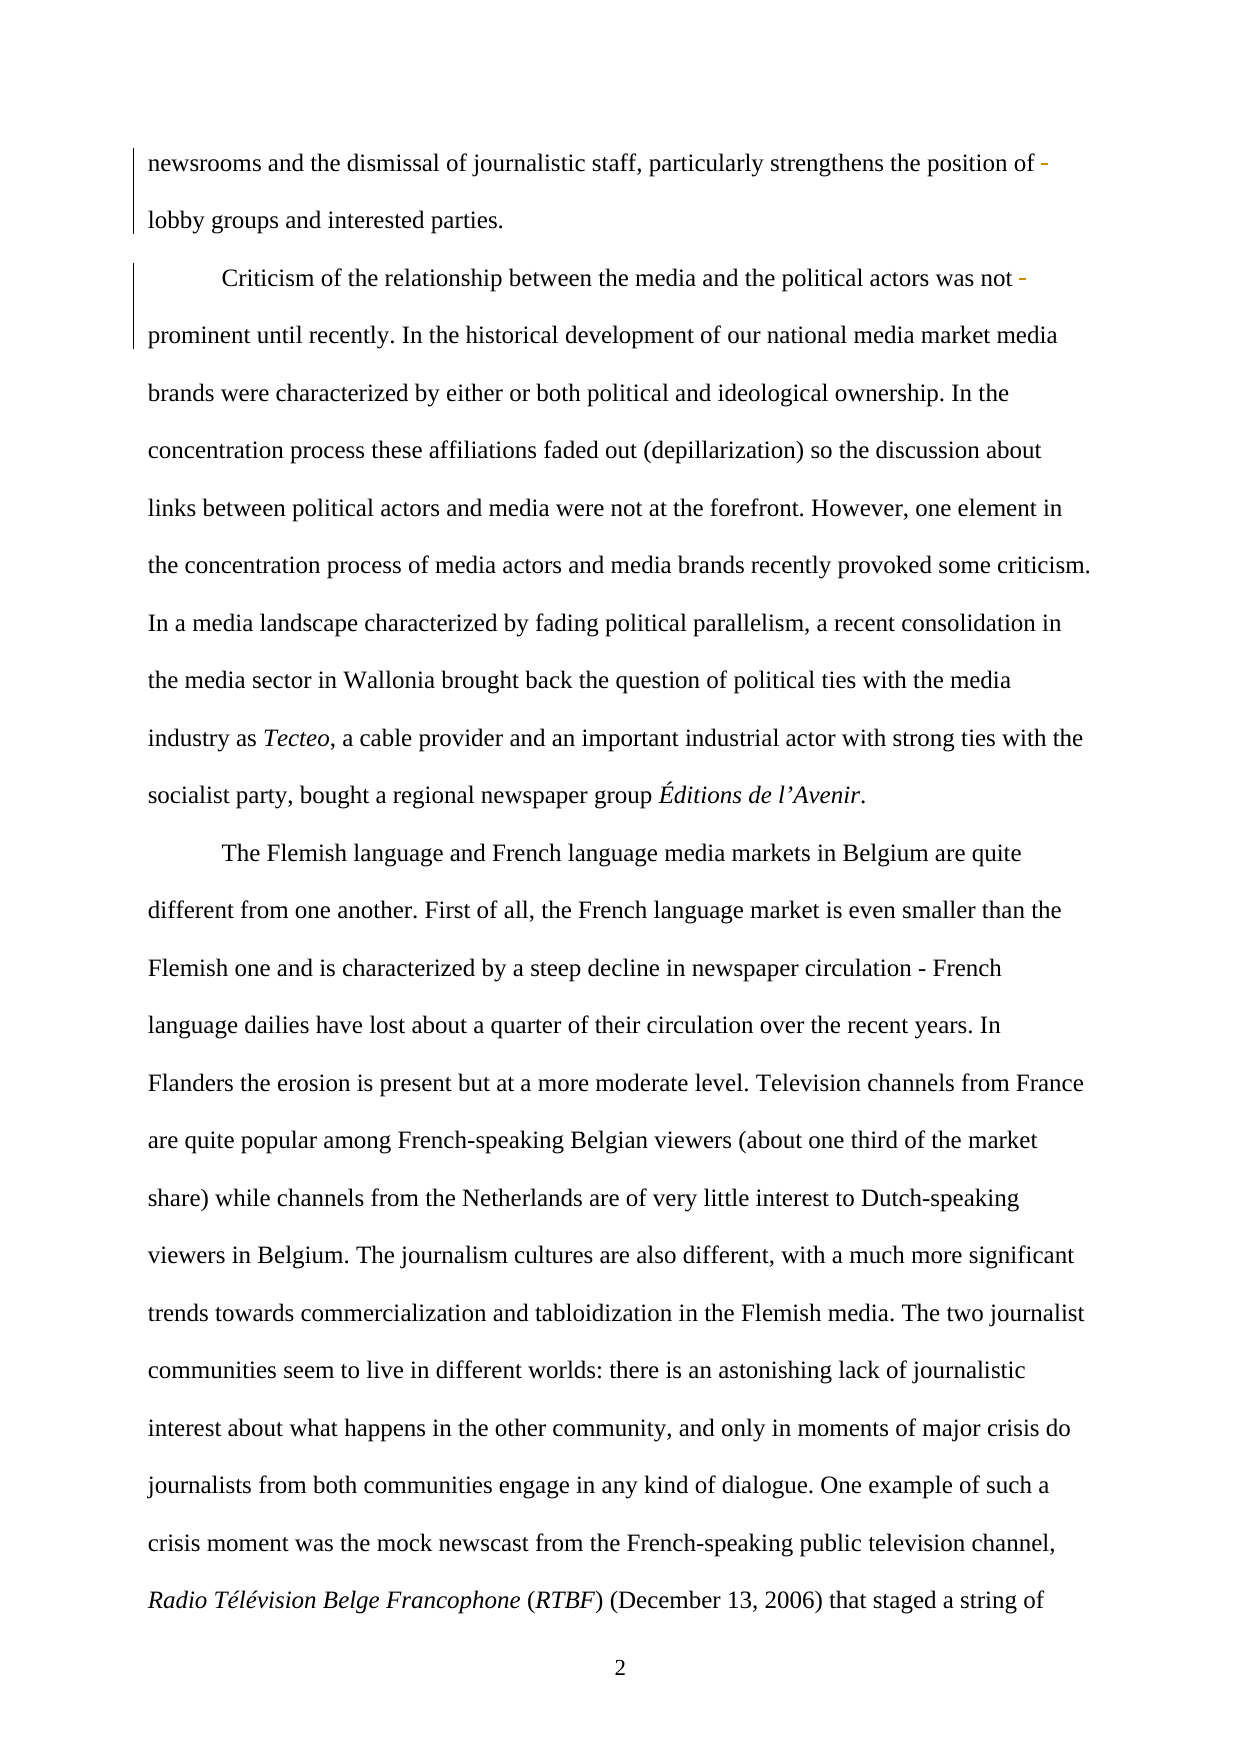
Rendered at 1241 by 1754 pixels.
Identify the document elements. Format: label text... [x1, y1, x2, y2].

text Criticism of the relationship between the media and the political actors was not prominent until recently. In the historical development of our national media market media brands were characterized by either or both political and ideological ownership. In the concentration process these affiliations faded out (depillarization) so the discussion about links between political actors and media were not at the forefront. However, one element in the concentration process of media actors and media brands recently provoked some criticism. In a media landscape characterized by fading political parallelism, a recent consolidation in the media sector in Wallonia brought back the question of political ties with the media industry as Tecteo, a cable provider and an important industrial actor with strong ties with the socialist party, bought a regional newspaper group Éditions de l’Avenir. [148, 263, 1093, 809]
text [148, 838, 1093, 1614]
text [148, 148, 1093, 234]
